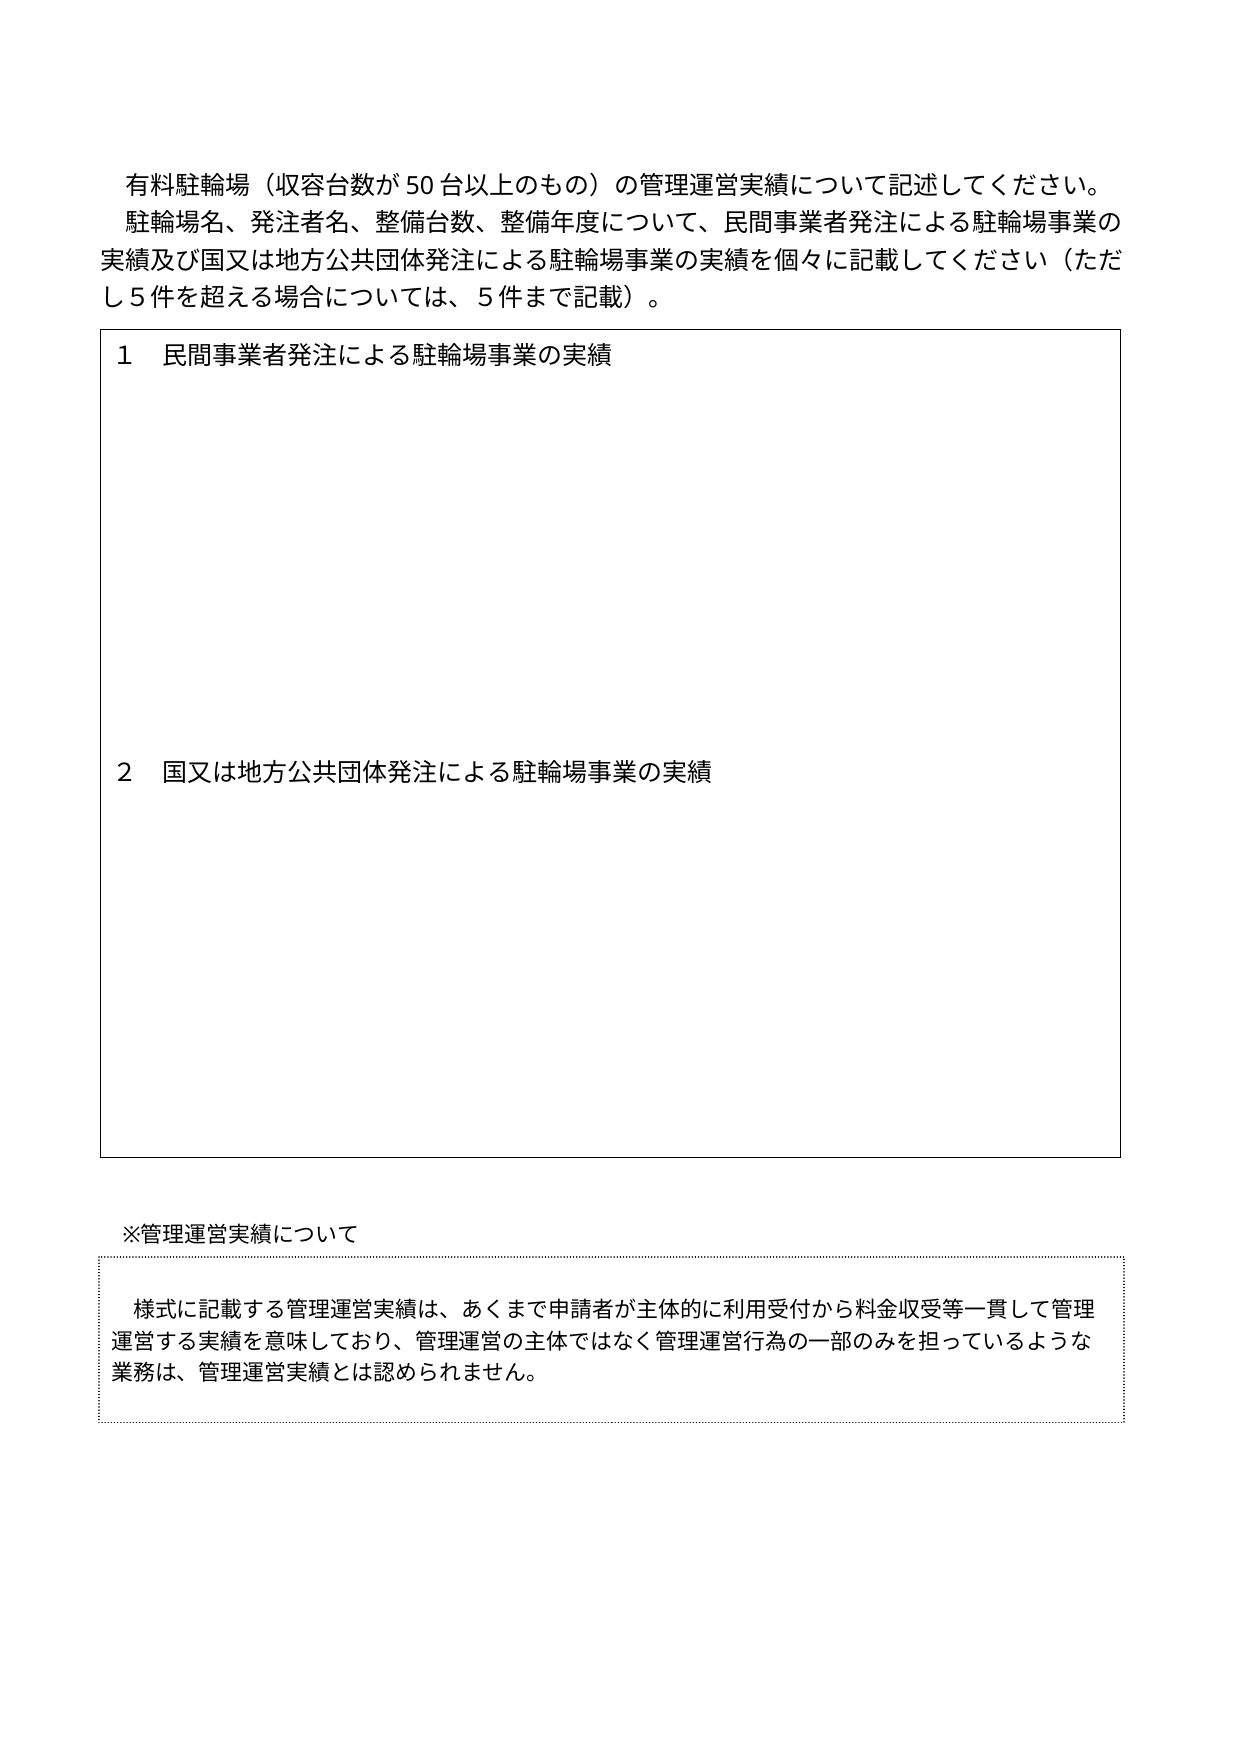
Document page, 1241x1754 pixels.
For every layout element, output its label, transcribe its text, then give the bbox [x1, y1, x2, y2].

text 有料駐輪場（収容台数が50台以上のもの）の管理運営実績について記述してください。 [100, 164, 1140, 202]
text 駐輪場名、発注者名、整備台数、整備年度について、民間事業者発注による駐輪場事業の実績及び国又は地方公共団体発注による駐輪場事業の実績を個々に記載してください（ただし５件を超える場合については、５件まで記載）。 [100, 202, 1140, 314]
text ※管理運営実績について [122, 1214, 1140, 1252]
